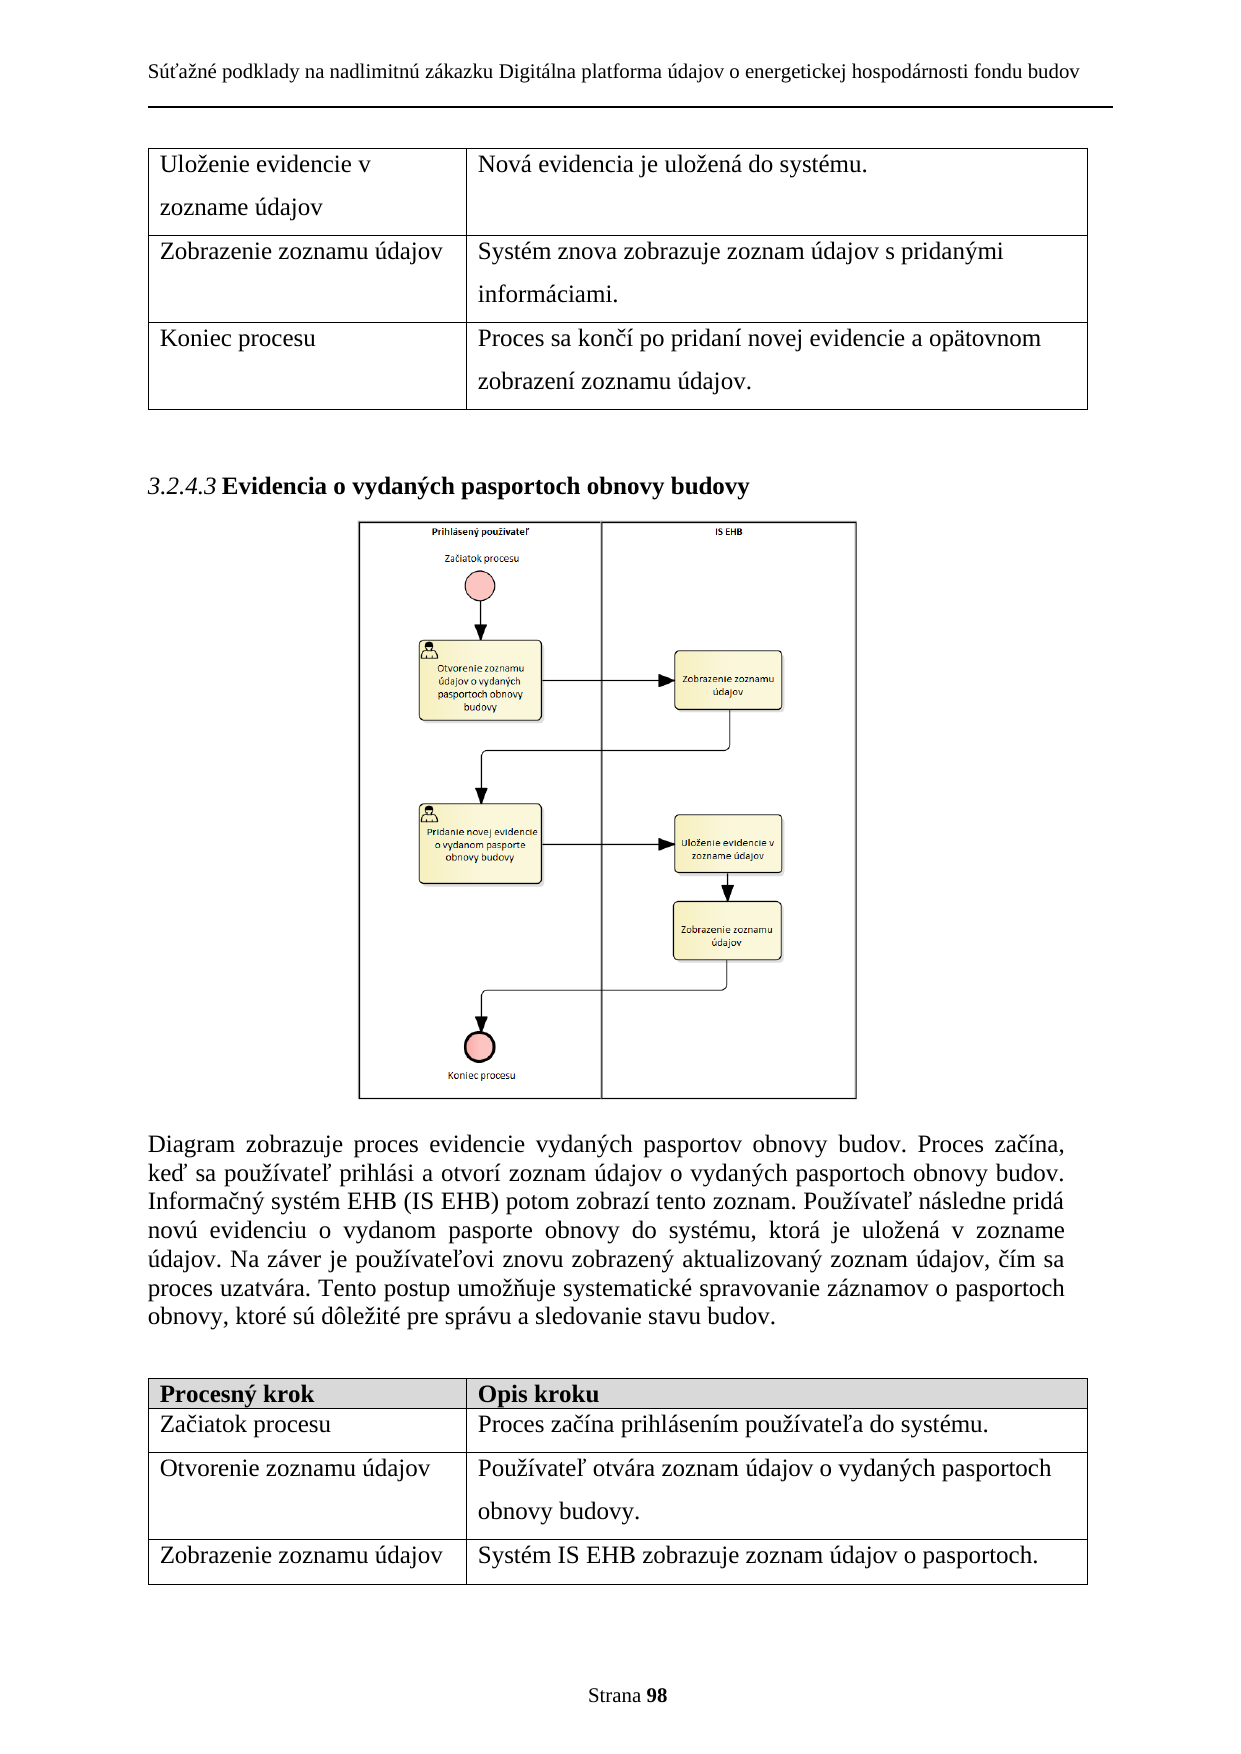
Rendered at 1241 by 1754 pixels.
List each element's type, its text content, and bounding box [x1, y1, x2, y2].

picture [341, 506, 873, 1105]
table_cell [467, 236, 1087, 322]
subtitle Evidencia o vydaných pasportoch obnovy budovy [148, 471, 1107, 500]
text Diagram zobrazuje proces evidencie vydaných pasportov obnovy budov. Proces začína, keď sa používateľ prihlási a otvorí zoznam údajov o vydaných pasportoch obnovy budov. Informačný systém EHB (IS EHB) potom zobrazí tento zoznam. Používateľ následne pridá novú evidenciu o vydanom pasporte obnovy do systému, ktorá je uložená v zozname údajov. Na záver je používateľovi znovu zobrazený aktualizovaný zoznam údajov, čím sa proces uzatvára. Tento postup umožňuje systematické spravovanie záznamov o pasportoch obnovy, ktoré sú dôležité pre správu a sledovanie stavu budov. [148, 1129, 1066, 1330]
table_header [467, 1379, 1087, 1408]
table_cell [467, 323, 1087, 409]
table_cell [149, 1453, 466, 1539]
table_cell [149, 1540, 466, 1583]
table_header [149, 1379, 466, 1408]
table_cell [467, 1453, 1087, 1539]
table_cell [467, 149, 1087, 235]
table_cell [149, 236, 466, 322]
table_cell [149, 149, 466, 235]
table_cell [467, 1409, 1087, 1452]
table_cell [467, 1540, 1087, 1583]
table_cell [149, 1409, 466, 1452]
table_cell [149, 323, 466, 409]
